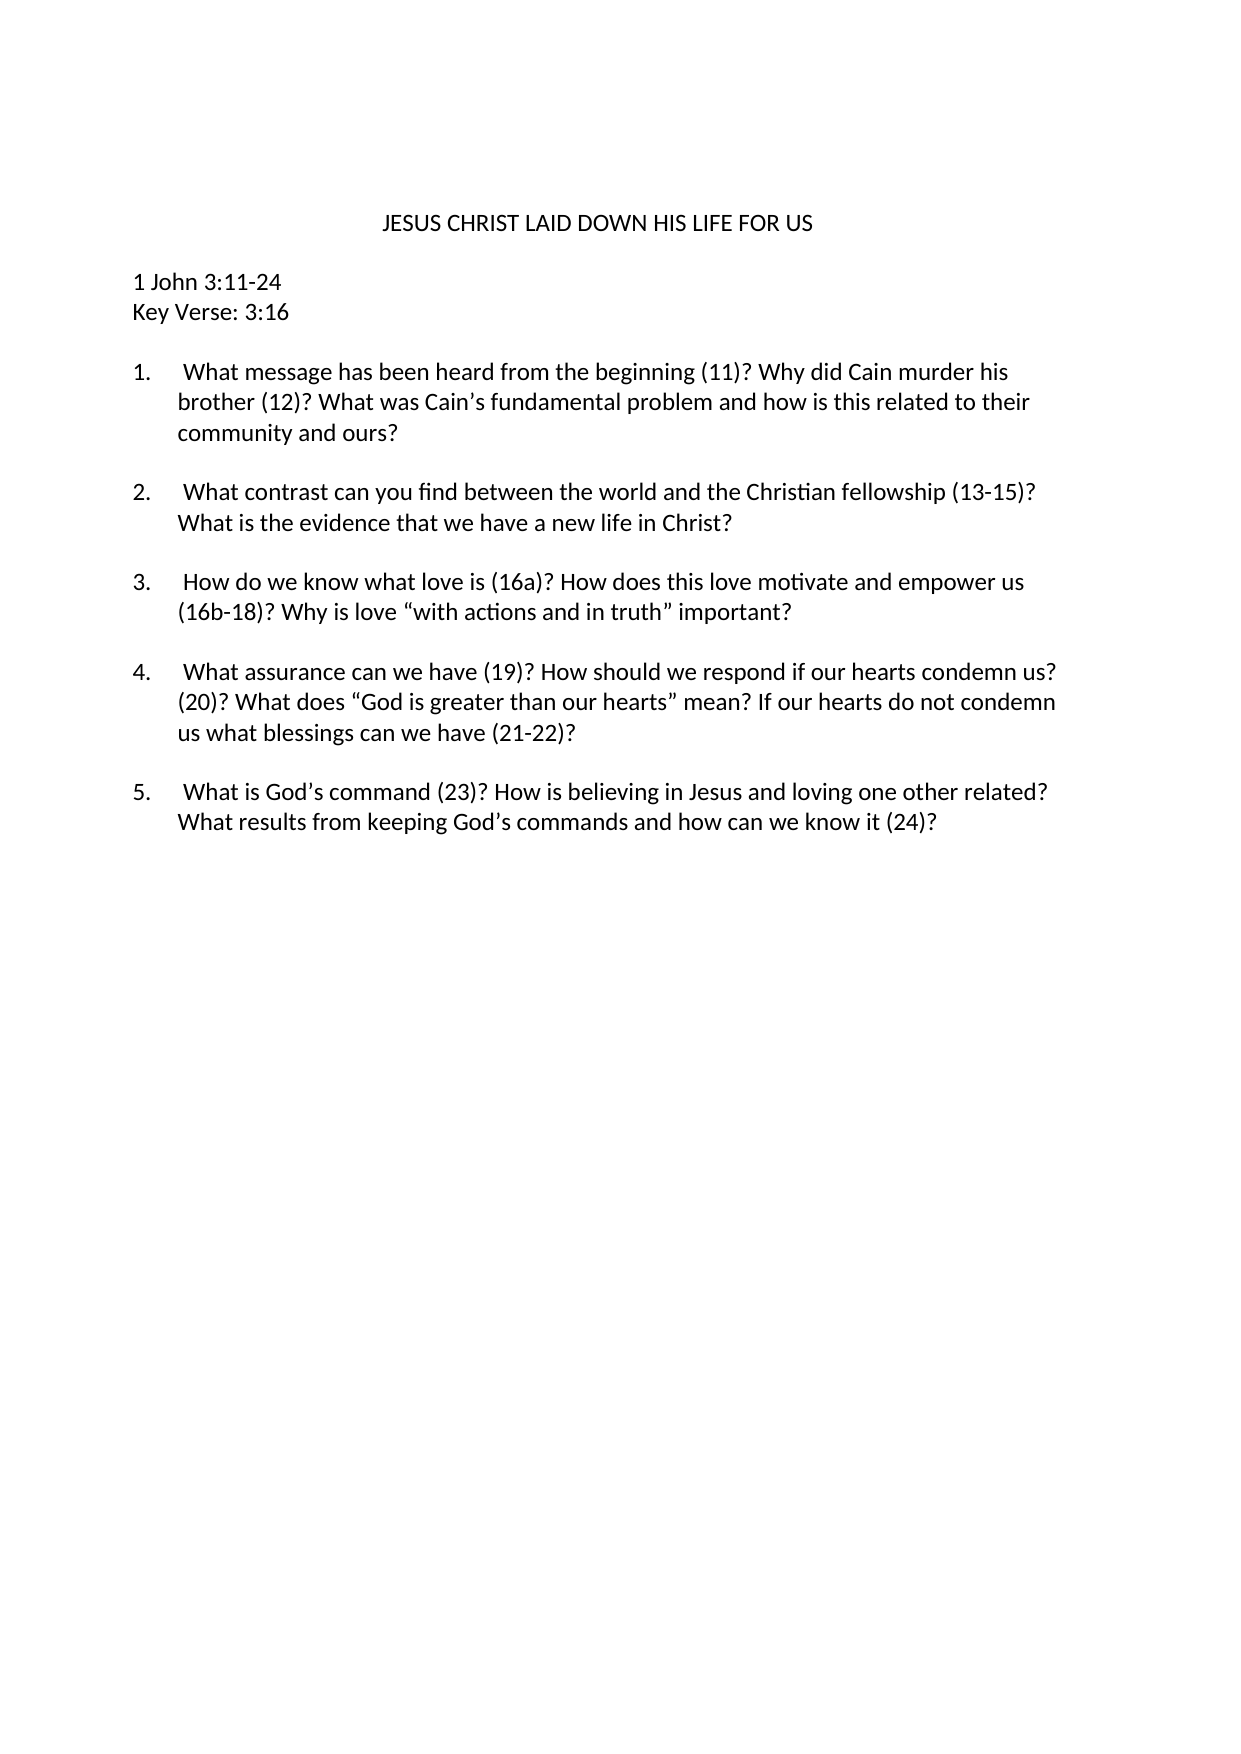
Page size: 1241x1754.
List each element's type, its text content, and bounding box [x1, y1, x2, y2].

text 2. What contrast can you find between the world and the Christian fellowship (13-15)? What is the evidence that we have a new life in Christ? [132, 476, 1063, 537]
text 3. How do we know what love is (16a)? How does this love motivate and empower us (16b-18)? Why is love “with actions and in truth” important? [132, 566, 1063, 627]
text 4. What assurance can we have (19)? How should we respond if our hearts condemn us? (20)? What does “God is greater than our hearts” mean? If our hearts do not condemn us what blessings can we have (21-22)? [132, 656, 1063, 747]
text JESUS CHRIST LAID DOWN HIS LIFE FOR US [132, 207, 1063, 237]
text 1. What message has been heard from the beginning (11)? Why did Cain murder his brother (12)? What was Cain’s fundamental problem and how is this related to their community and ours? [132, 356, 1063, 447]
text 1 John 3:11-24 [132, 266, 1063, 297]
text 5. What is God’s command (23)? How is believing in Jesus and loving one other related? What results from keeping God’s commands and how can we know it (24)? [132, 776, 1063, 837]
text Key Verse: 3:16 [132, 297, 1063, 327]
